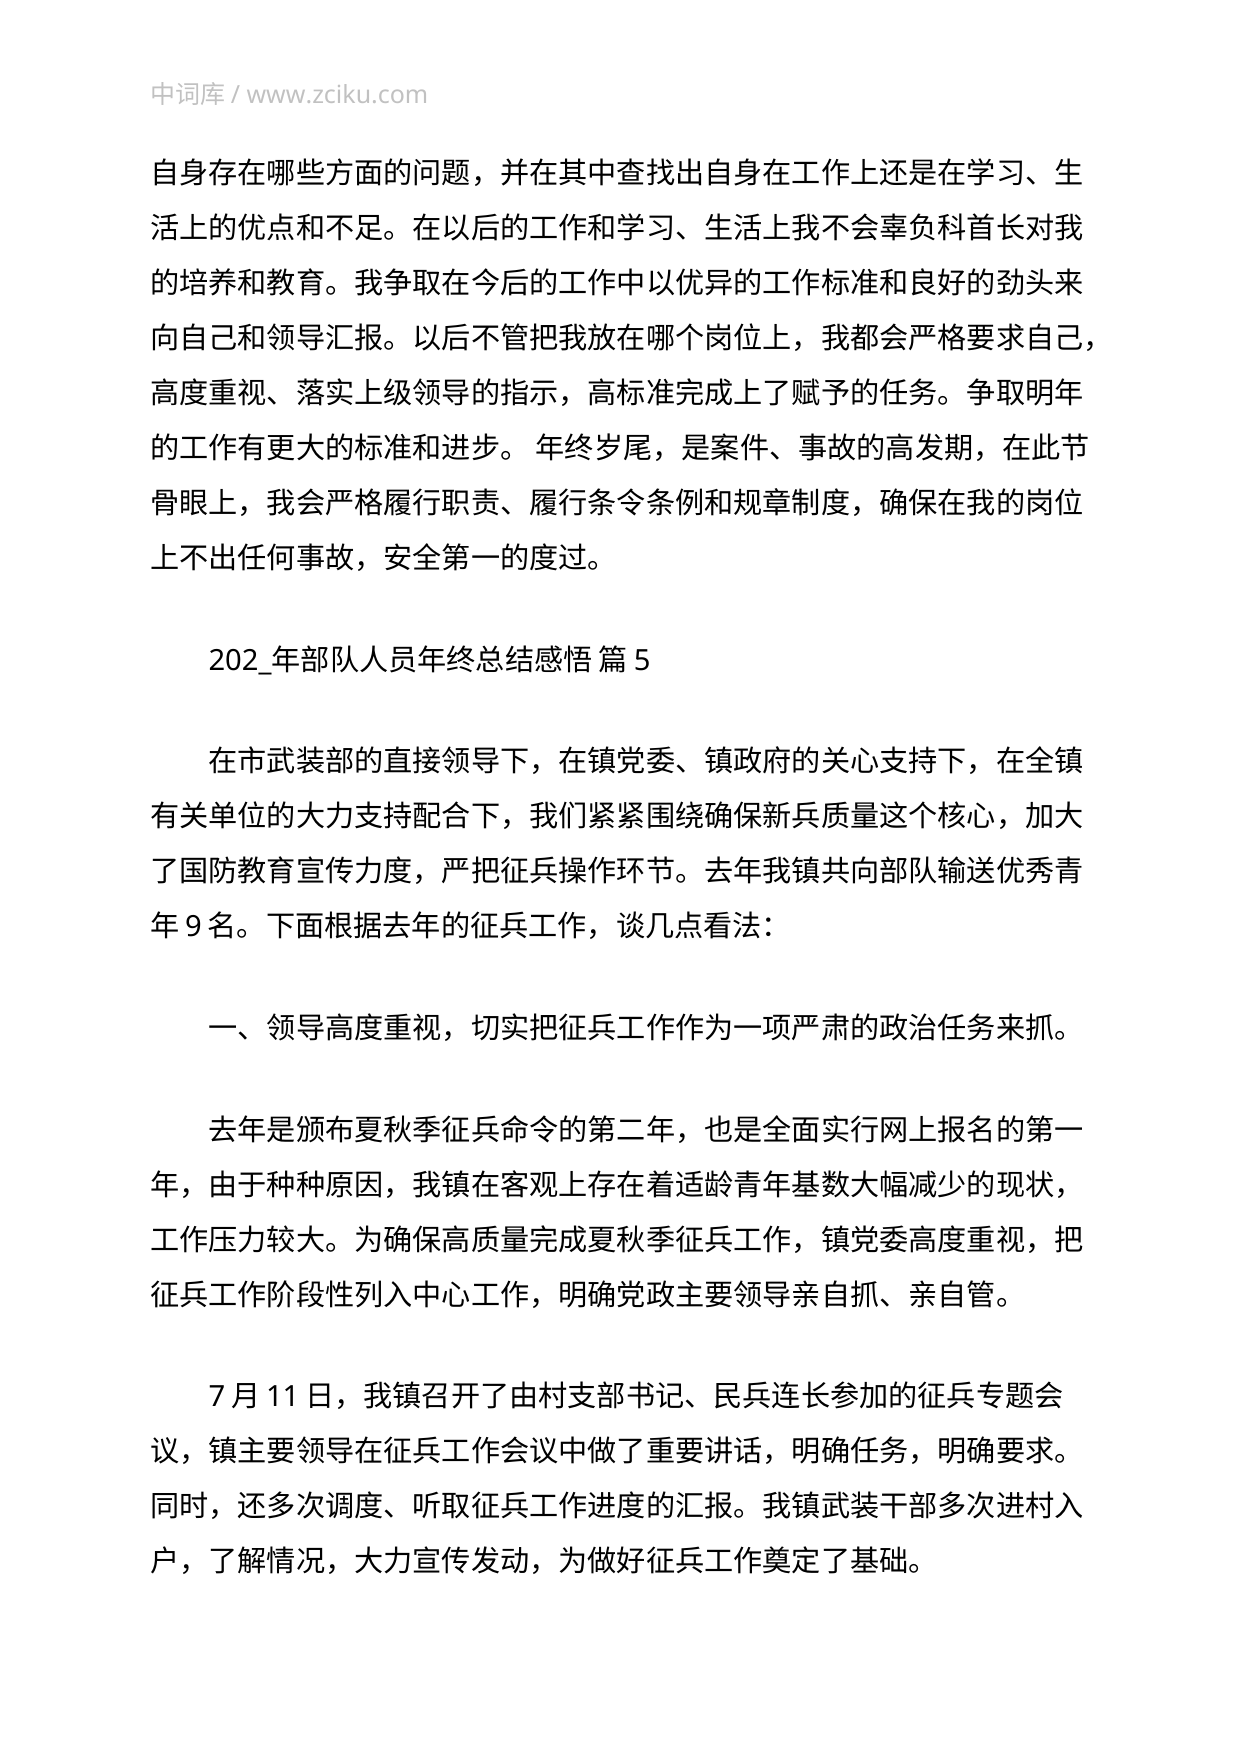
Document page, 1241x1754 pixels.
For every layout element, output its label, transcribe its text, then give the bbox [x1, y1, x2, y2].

text 去年是颁布夏秋季征兵命令的第二年，也是全面实行网上报名的第一年，由于种种原因，我镇在客观上存在着适龄青年基数大幅减少的现状，工作压力较大。为确保高质量完成夏秋季征兵工作，镇党委高度重视，把征兵工作阶段性列入中心工作，明确党政主要领导亲自抓、亲自管。 [150, 1106, 1090, 1313]
text 在市武装部的直接领导下，在镇党委、镇政府的关心支持下，在全镇有关单位的大力支持配合下，我们紧紧围绕确保新兵质量这个核心，加大了国防教育宣传力度，严把征兵操作环节。去年我镇共向部队输送优秀青年9名。下面根据去年的征兵工作，谈几点看法： [150, 738, 1090, 945]
text 7月11日，我镇召开了由村支部书记、民兵连长参加的征兵专题会议，镇主要领导在征兵工作会议中做了重要讲话，明确任务，明确要求。同时，还多次调度、听取征兵工作进度的汇报。我镇武装干部多次进村入户，了解情况，大力宣传发动，为做好征兵工作奠定了基础。 [150, 1373, 1090, 1580]
text 一、领导高度重视，切实把征兵工作作为一项严肃的政治任务来抓。 [150, 1005, 1090, 1047]
text 202_年部队人员年终总结感悟 篇5 [150, 636, 1090, 678]
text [150, 150, 1090, 577]
